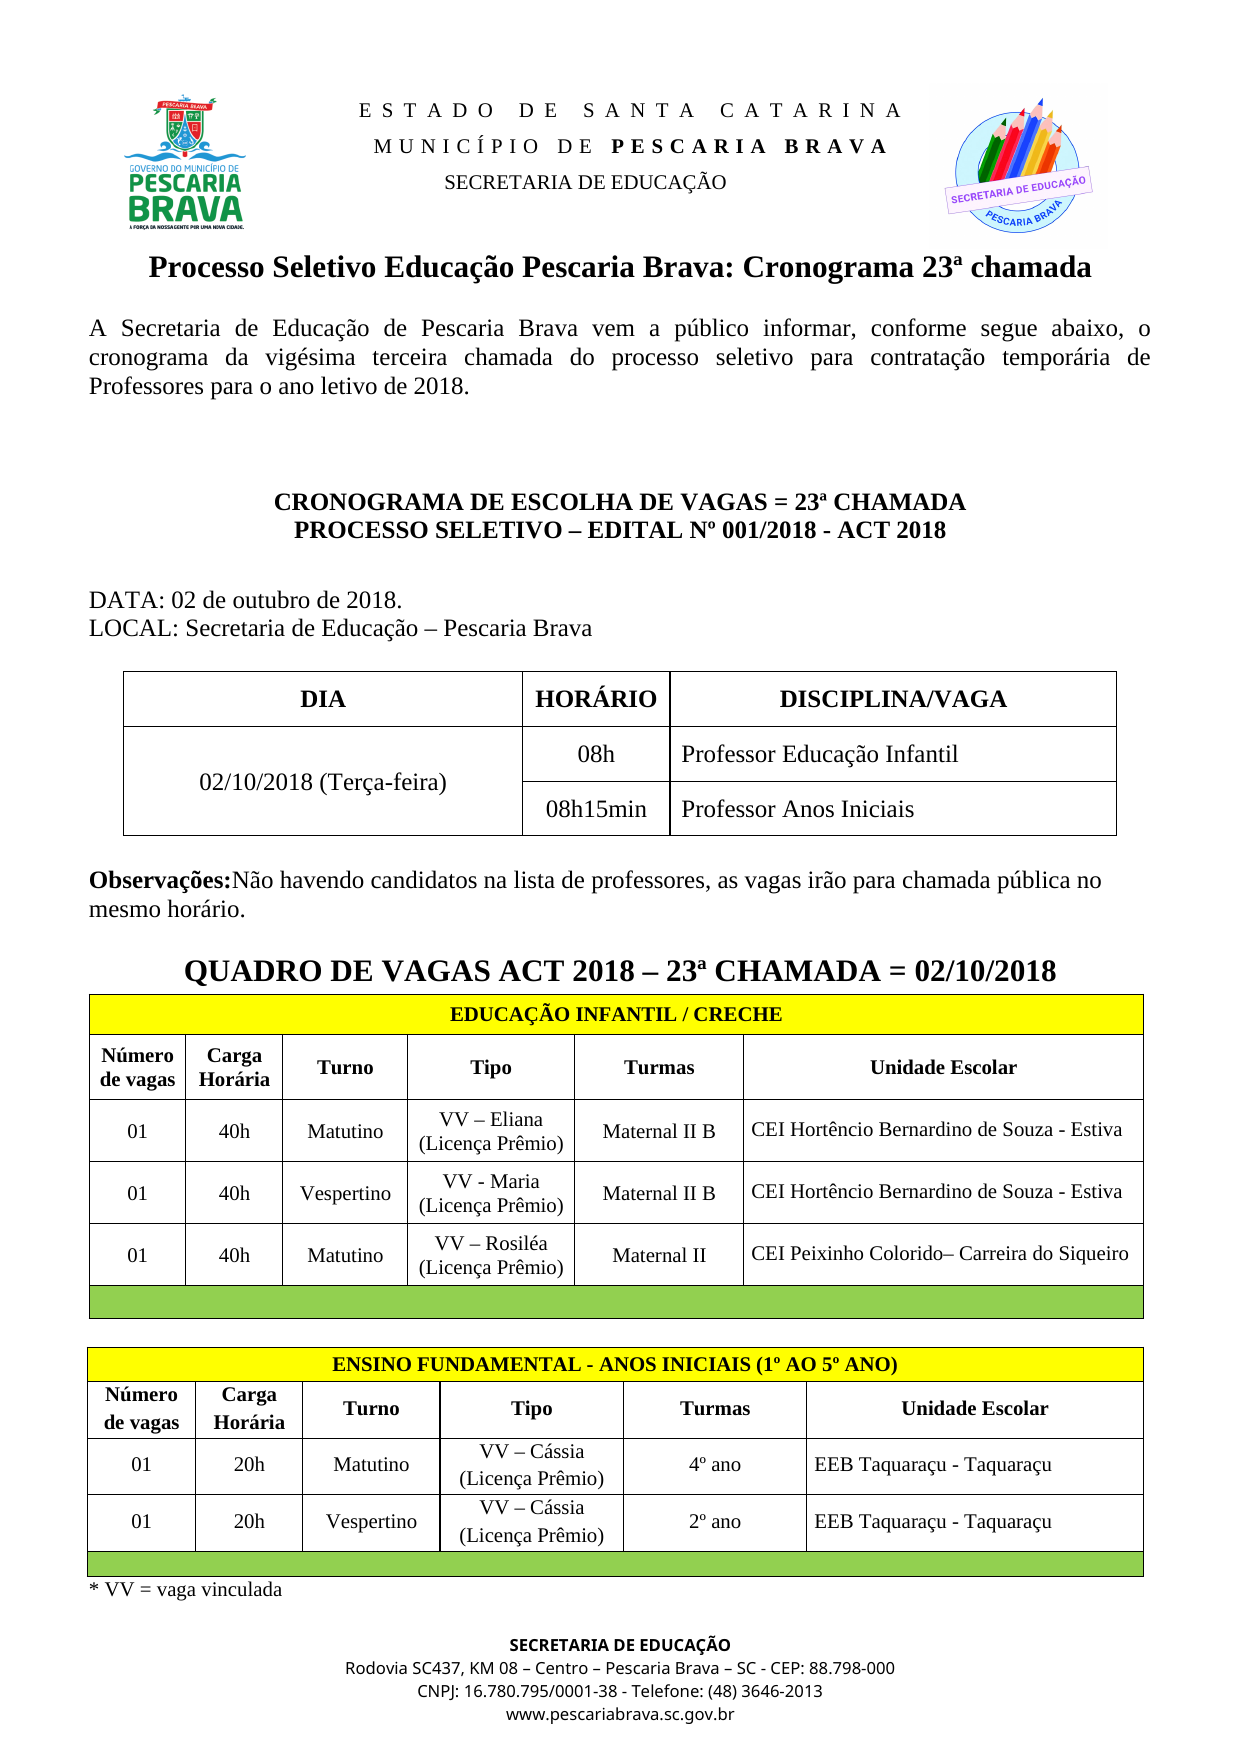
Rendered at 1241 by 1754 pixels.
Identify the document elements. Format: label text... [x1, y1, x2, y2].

table_cell VV – Eliana (Licença Prêmio) [408, 1100, 574, 1161]
picture [929, 83, 1108, 249]
table_cell EEB Taquaraçu - Taquaraçu [807, 1495, 1143, 1551]
table_cell VV – Rosiléa (Licença Prêmio) [408, 1224, 574, 1285]
table_cell 40h [186, 1224, 282, 1285]
table_cell 20h [196, 1495, 302, 1551]
table_cell 08h [523, 727, 669, 781]
table_cell Turmas [575, 1035, 743, 1099]
table_cell EEB Taquaraçu - Taquaraçu [807, 1439, 1143, 1494]
table_cell CEI Peixinho Colorido– Carreira do Siqueiro [744, 1224, 1143, 1285]
text A Secretaria de Educação de Pescaria Brava vem a público informar, conforme segue abaixo, o cronograma da vigésima terceira chamada do processo seletivo para contratação temporária de Professores para o ano letivo de 2018. [89, 313, 1152, 399]
table_cell 08h15min [523, 782, 669, 835]
table_cell Unidade Escolar [744, 1035, 1143, 1099]
table_cell Maternal II B [575, 1162, 743, 1223]
table_cell Turmas [624, 1382, 806, 1437]
table_cell Tipo [408, 1035, 574, 1099]
table_cell Maternal II B [575, 1100, 743, 1161]
table_cell 01 [88, 1495, 195, 1551]
table_cell VV – Cássia (Licença Prêmio) [441, 1495, 623, 1551]
table_cell 01 [90, 1224, 185, 1285]
table_cell 02/10/2018 (Terça-feira) [124, 727, 522, 835]
table_cell Tipo [441, 1382, 623, 1437]
table_header DISCIPLINA/VAGA [671, 672, 1116, 726]
table_cell 40h [186, 1162, 282, 1223]
table_cell Número de vagas [90, 1035, 185, 1099]
table_header EDUCAÇÃO INFANTIL / CRECHE [90, 995, 1143, 1034]
table_cell Turno [303, 1382, 439, 1437]
table_header ENSINO FUNDAMENTAL - ANOS INICIAIS (1º AO 5º ANO) [88, 1348, 1143, 1381]
table_header HORÁRIO [523, 672, 669, 726]
table_cell 4º ano [624, 1439, 806, 1494]
table_cell CEI Hortêncio Bernardino de Souza - Estiva [744, 1162, 1143, 1223]
table_cell Professor Anos Iniciais [671, 782, 1116, 835]
table_cell Professor Educação Infantil [671, 727, 1116, 781]
table_cell 01 [90, 1100, 185, 1161]
table_cell Número de vagas [88, 1382, 195, 1437]
text LOCAL: Secretaria de Educação – Pescaria Brava [89, 613, 1152, 642]
text Observações:Não havendo candidatos na lista de professores, as vagas irão para chamada pública no mesmo horário. [89, 866, 1152, 923]
text * VV = vaga vinculada [89, 1577, 1152, 1601]
table_cell Vespertino [283, 1162, 407, 1223]
text CRONOGRAMA DE ESCOLHA DE VAGAS = 23ª CHAMADA [89, 487, 1152, 515]
table_cell CEI Hortêncio Bernardino de Souza - Estiva [744, 1100, 1143, 1161]
table_cell Matutino [283, 1100, 407, 1161]
table_cell 01 [88, 1439, 195, 1494]
table_cell 01 [90, 1162, 185, 1223]
table_cell 40h [186, 1100, 282, 1161]
table_cell Carga Horária [186, 1035, 282, 1099]
table_cell Matutino [283, 1224, 407, 1285]
table_cell Unidade Escolar [807, 1382, 1143, 1437]
picture [88, 73, 281, 249]
table_cell VV - Maria (Licença Prêmio) [408, 1162, 574, 1223]
text Processo Seletivo Educação Pescaria Brava: Cronograma 23ª chamada [89, 248, 1152, 284]
table_cell Matutino [303, 1439, 439, 1494]
text PROCESSO SELETIVO – EDITAL Nº 001/2018 - ACT 2018 [89, 515, 1152, 544]
table_cell [88, 1552, 1143, 1576]
text DATA: 02 de outubro de 2018. [89, 585, 1152, 613]
table_header DIA [124, 672, 522, 726]
table_cell [90, 1286, 1143, 1318]
table_cell 20h [196, 1439, 302, 1494]
table_cell 2º ano [624, 1495, 806, 1551]
table_cell Maternal II [575, 1224, 743, 1285]
table_cell Turno [283, 1035, 407, 1099]
table_cell Carga Horária [196, 1382, 302, 1437]
table_cell VV – Cássia (Licença Prêmio) [441, 1439, 623, 1494]
table_cell Vespertino [303, 1495, 439, 1551]
text QUADRO DE VAGAS ACT 2018 – 23ª CHAMADA = 02/10/2018 [89, 952, 1152, 988]
